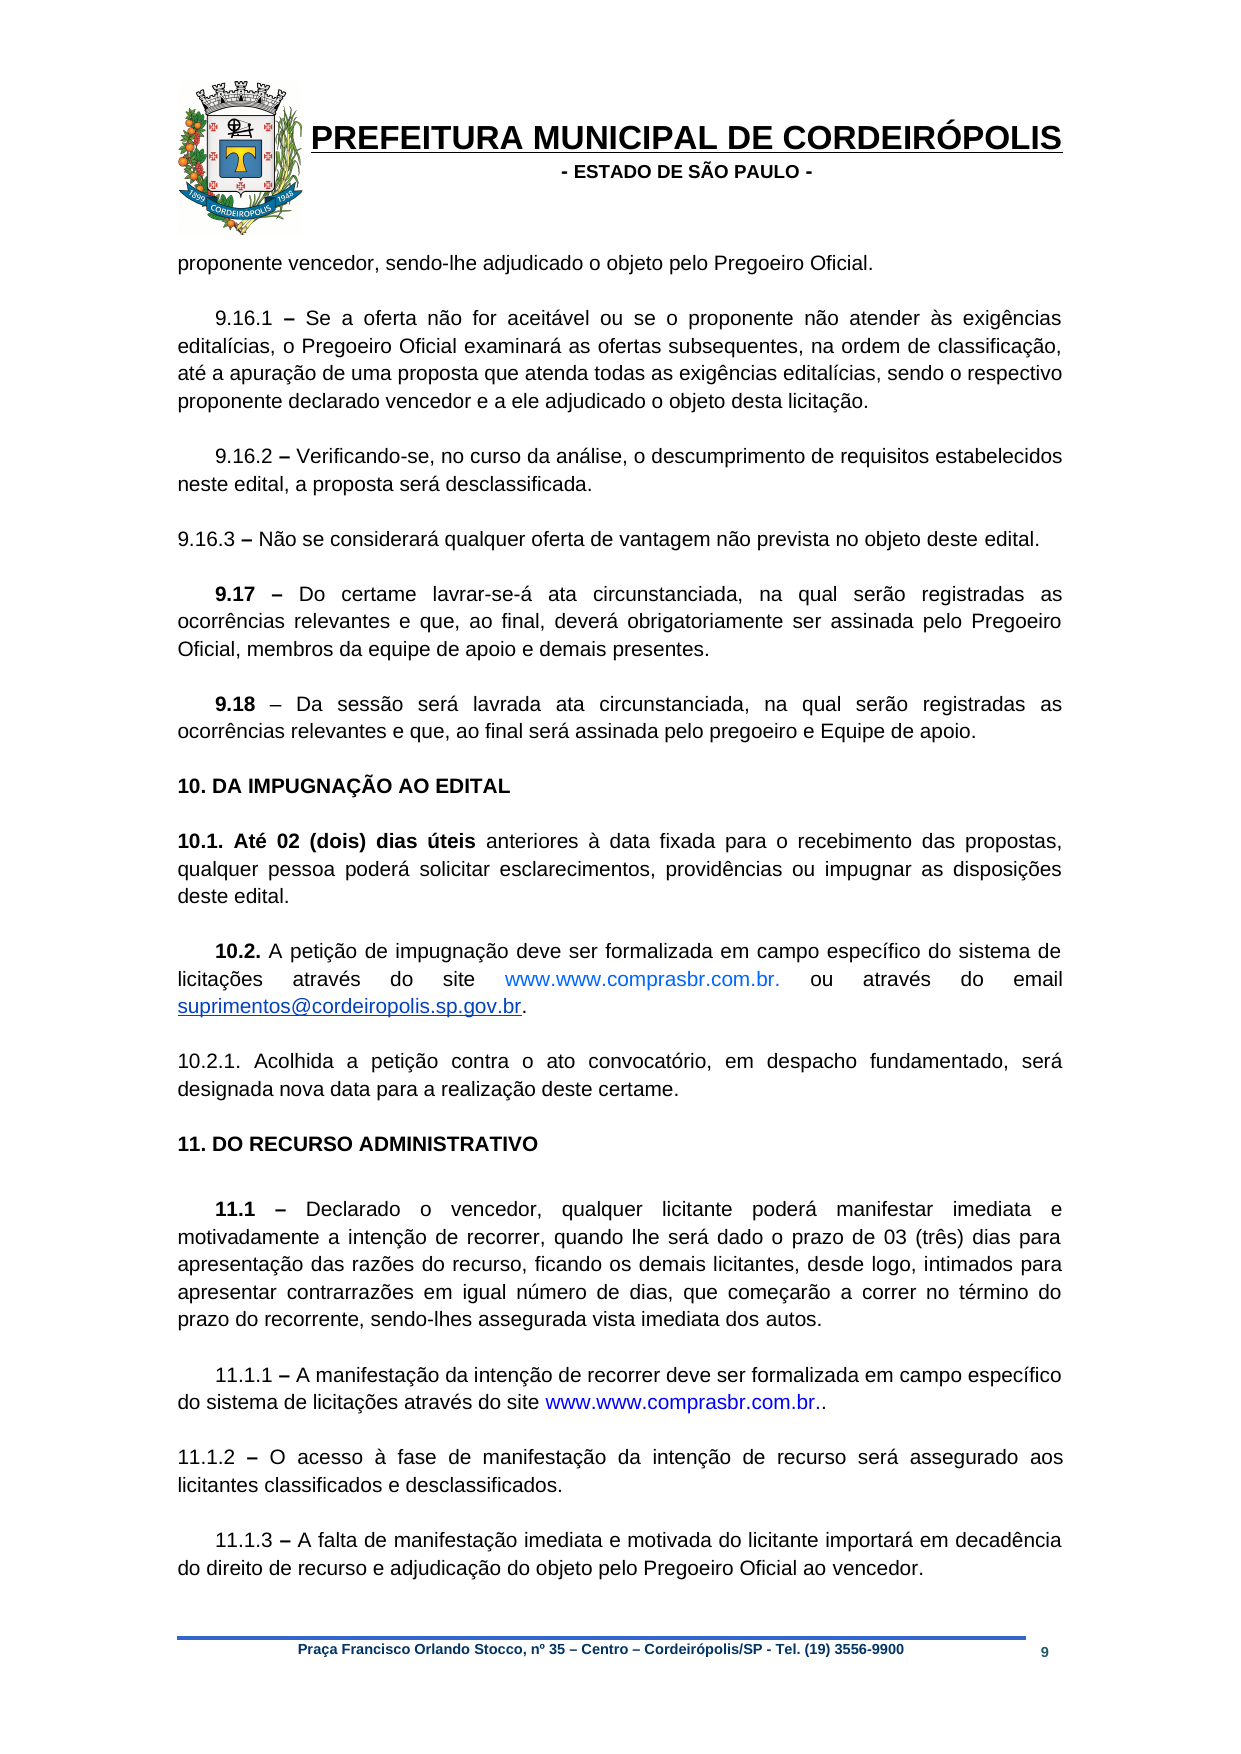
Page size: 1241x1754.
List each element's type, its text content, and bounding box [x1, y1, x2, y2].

list 9.17 – Do certame lavrar-se-á ata circunstanciada, na qual serão registradas as ocorrências relevantes e que, ao final, deverá obrigatoriamente ser assinada pelo Pregoeiro Oficial, membros da equipe de apoio e demais presentes. [177, 582, 1063, 661]
list 11.1.2 – O acesso à fase de manifestação da intenção de recurso será assegurado aos licitantes classificados e desclassificados. [134, 1445, 1063, 1497]
picture [178, 81, 303, 235]
text 10.2.1. Acolhida a petição contra o ato convocatório, em despacho fundamentado, será designada nova data para a realização deste certame. [177, 1049, 1063, 1101]
text 10. DA IMPUGNAÇÃO AO EDITAL [177, 774, 1063, 798]
list 10.2. A petição de impugnação deve ser formalizada em campo específico do sistema de licitações através do site www.www.comprasbr.com.br. ou através do email suprimentos@cordeiropolis.sp.gov.br. [177, 939, 1063, 1018]
text 11. DO RECURSO ADMINISTRATIVO [177, 1132, 1063, 1156]
list 9.16.1 – Se a oferta não for aceitável ou se o proponente não atender às exigências editalícias, o Pregoeiro Oficial examinará as ofertas subsequentes, na ordem de classificação, até a apuração de uma proposta que atenda todas as exigências editalícias, sendo o respectivo proponente declarado vencedor e a ele adjudicado o objeto desta licitação. [177, 306, 1063, 413]
text 10.1. Até 02 (dois) dias úteis anteriores à data fixada para o recebimento das propostas, qualquer pessoa poderá solicitar esclarecimentos, providências ou impugnar as disposições deste edital. [177, 829, 1063, 908]
list 11.1 – Declarado o vencedor, qualquer licitante poderá manifestar imediata e motivadamente a intenção de recorrer, quando lhe será dado o prazo de 03 (três) dias para apresentação das razões do recurso, ficando os demais licitantes, desde logo, intimados para apresentar contrarrazões em igual número de dias, que começarão a correr no término do prazo do recorrente, sendo-lhes assegurada vista imediata dos autos. [177, 1197, 1063, 1331]
list 11.1.1 – A manifestação da intenção de recorrer deve ser formalizada em campo específico do sistema de licitações através do site www.www.comprasbr.com.br.. [177, 1363, 1063, 1414]
list 9.18 – Da sessão será lavrada ata circunstanciada, na qual serão registradas as ocorrências relevantes e que, ao final será assinada pelo pregoeiro e Equipe de apoio. [177, 692, 1063, 743]
list 9.16.3 – Não se considerará qualquer oferta de vantagem não prevista no objeto deste edital. [139, 527, 1063, 551]
list 9.16.2 – Verificando-se, no curso da análise, o descumprimento de requisitos estabelecidos neste edital, a proposta será desclassificada. [177, 444, 1063, 495]
list 11.1.3 – A falta de manifestação imediata e motivada do licitante importará em decadência do direito de recurso e adjudicação do objeto pelo Pregoeiro Oficial ao vencedor. [177, 1528, 1063, 1579]
